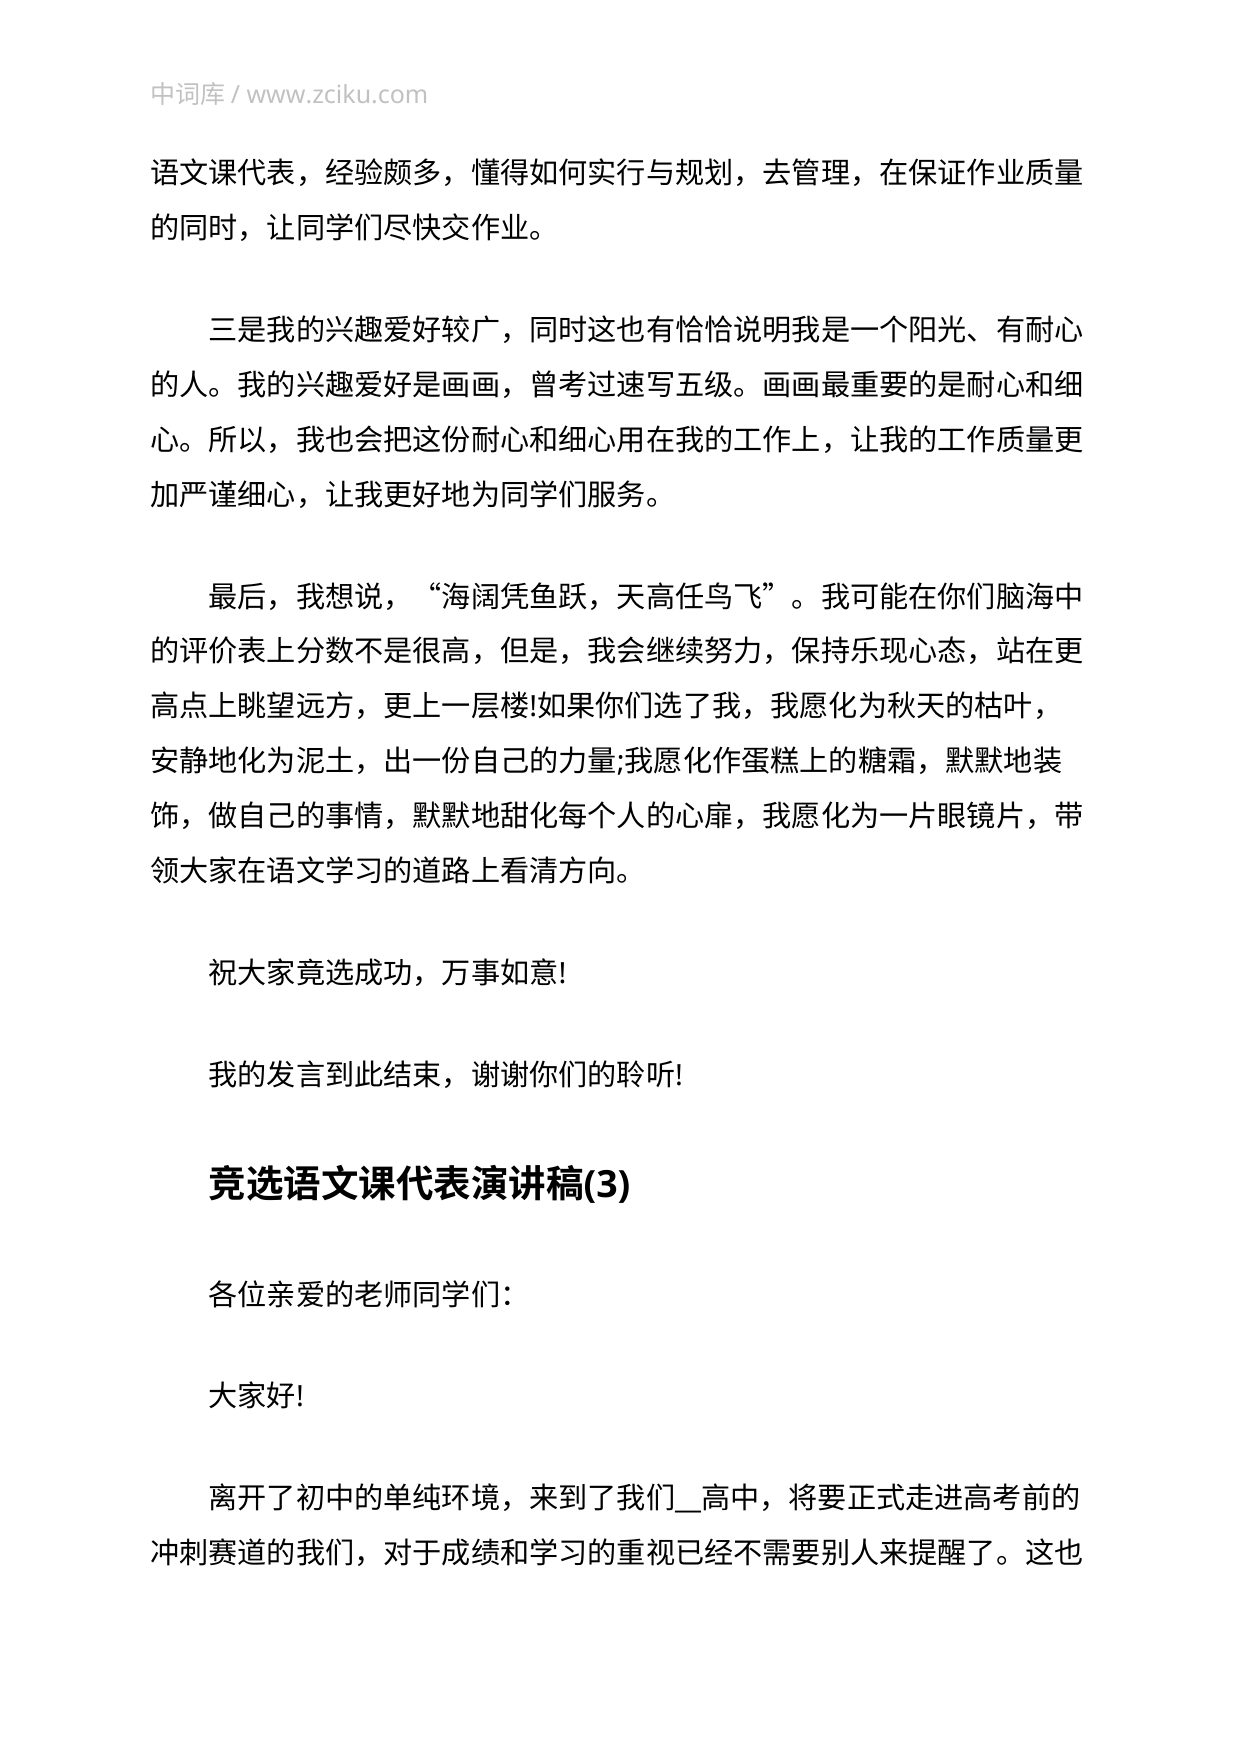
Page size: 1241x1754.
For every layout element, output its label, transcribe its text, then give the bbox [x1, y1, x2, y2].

text 竞选语文课代表演讲稿(3) [150, 1153, 1090, 1208]
text 各位亲爱的老师同学们： [150, 1271, 1090, 1313]
text 我的发言到此结束，谢谢你们的聆听! [150, 1052, 1090, 1094]
text 祝大家竟选成功，万事如意! [150, 949, 1090, 992]
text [150, 150, 1090, 247]
text 最后，我想说，“海阔凭鱼跃，天高任鸟飞”。我可能在你们脑海中的评价表上分数不是很高，但是，我会继续努力，保持乐现心态，站在更高点上眺望远方，更上一层楼!如果你们选了我，我愿化为秋天的枯叶，安静地化为泥土，出一份自己的力量;我愿化作蛋糕上的糖霜，默默地装饰，做自己的事情，默默地甜化每个人的心扉，我愿化为一片眼镜片，带领大家在语文学习的道路上看清方向。 [150, 573, 1090, 890]
text 大家好! [150, 1373, 1090, 1415]
text 三是我的兴趣爱好较广，同时这也有恰恰说明我是一个阳光、有耐心的人。我的兴趣爱好是画画，曾考过速写五级。画画最重要的是耐心和细心。所以，我也会把这份耐心和细心用在我的工作上，让我的工作质量更加严谨细心，让我更好地为同学们服务。 [150, 307, 1090, 514]
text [150, 1475, 1090, 1572]
